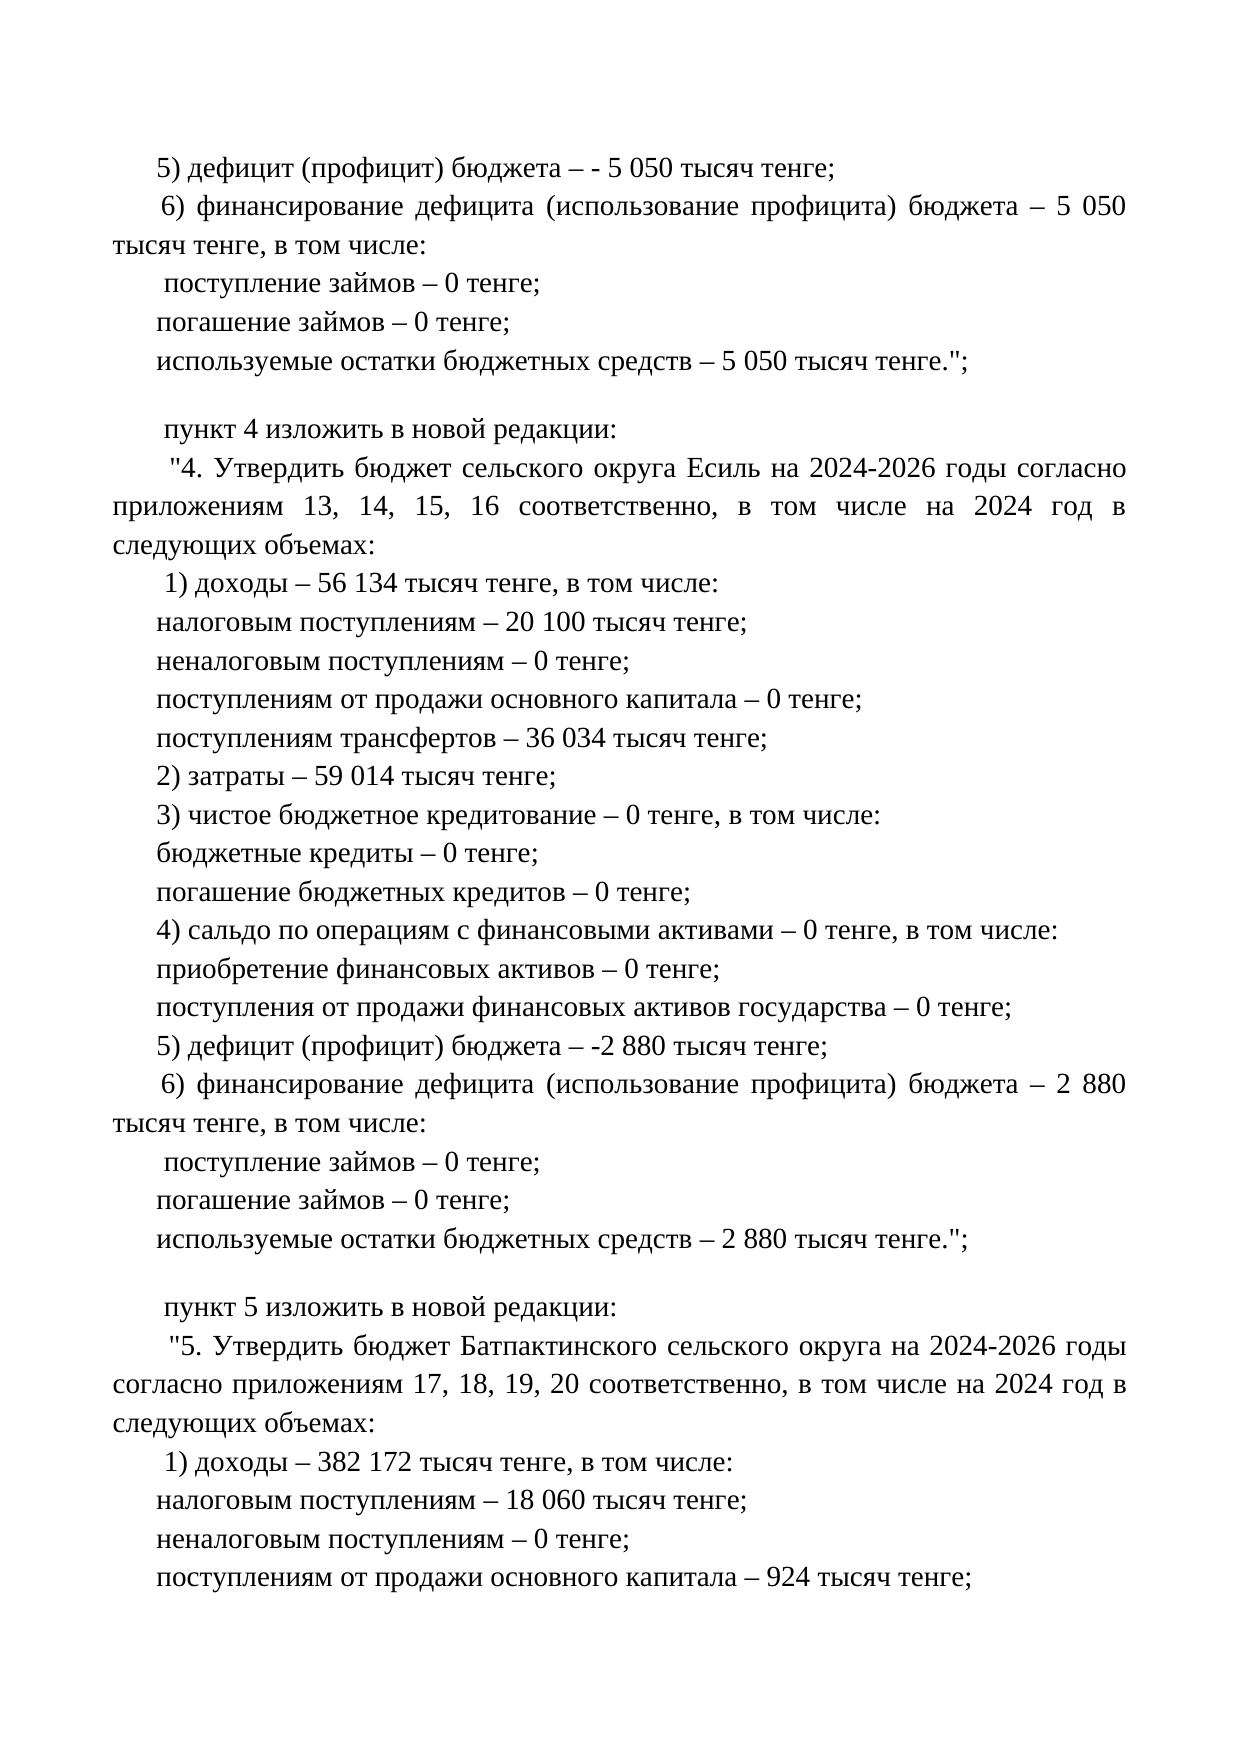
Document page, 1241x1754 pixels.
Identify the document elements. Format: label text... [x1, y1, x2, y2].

text налоговым поступлениям – 20 100 тысяч тенге; [112, 604, 1128, 638]
text налоговым поступлениям – 18 060 тысяч тенге; [112, 1482, 1128, 1516]
text используемые остатки бюджетных средств – 2 880 тысяч тенге."; [112, 1221, 1128, 1254]
text 6) финансирование дефицита (использование профицита) бюджета – 2 880 тысяч тенге, в том числе: [112, 1067, 1128, 1139]
text 1) доходы – 382 172 тысяч тенге, в том числе: [112, 1444, 1128, 1477]
text 1) доходы – 56 134 тысяч тенге, в том числе: [112, 566, 1128, 599]
text поступления от продажи финансовых активов государства – 0 тенге; [112, 989, 1128, 1023]
text поступлениям трансфертов – 36 034 тысяч тенге; [112, 720, 1128, 753]
text 3) чистое бюджетное кредитование – 0 тенге, в том числе: [112, 797, 1128, 830]
text погашение займов – 0 тенге; [112, 1182, 1128, 1216]
text поступление займов – 0 тенге; [112, 1144, 1128, 1177]
text "4. Утвердить бюджет сельского округа Есиль на 2024-2026 годы согласно приложениям 13, 14, 15, 16 соответственно, в том числе на 2024 год в следующих объемах: [112, 450, 1128, 561]
text поступлениям от продажи основного капитала – 0 тенге; [112, 681, 1128, 715]
text 5) дефицит (профицит) бюджета – - 5 050 тысяч тенге; [112, 150, 1128, 183]
text пункт 4 изложить в новой редакции: [112, 411, 1128, 445]
text 5) дефицит (профицит) бюджета – -2 880 тысяч тенге; [112, 1028, 1128, 1062]
text 6) финансирование дефицита (использование профицита) бюджета – 5 050 тысяч тенге, в том числе: [112, 188, 1128, 261]
text поступлениям от продажи основного капитала – 924 тысяч тенге; [112, 1559, 1128, 1593]
text бюджетные кредиты – 0 тенге; [112, 835, 1128, 869]
text используемые остатки бюджетных средств – 5 050 тысяч тенге."; [112, 343, 1128, 376]
text пункт 5 изложить в новой редакции: [112, 1289, 1128, 1323]
text неналоговым поступлениям – 0 тенге; [112, 643, 1128, 676]
text 4) сальдо по операциям с финансовыми активами – 0 тенге, в том числе: [112, 912, 1128, 946]
text поступление займов – 0 тенге; [112, 266, 1128, 299]
text "5. Утвердить бюджет Батпактинского сельского округа на 2024-2026 годы согласно приложениям 17, 18, 19, 20 соответственно, в том числе на 2024 год в следующих объемах: [112, 1328, 1128, 1439]
text погашение займов – 0 тенге; [112, 304, 1128, 338]
text 2) затраты – 59 014 тысяч тенге; [112, 758, 1128, 792]
text приобретение финансовых активов – 0 тенге; [112, 951, 1128, 984]
text погашение бюджетных кредитов – 0 тенге; [112, 874, 1128, 907]
text неналоговым поступлениям – 0 тенге; [112, 1521, 1128, 1554]
